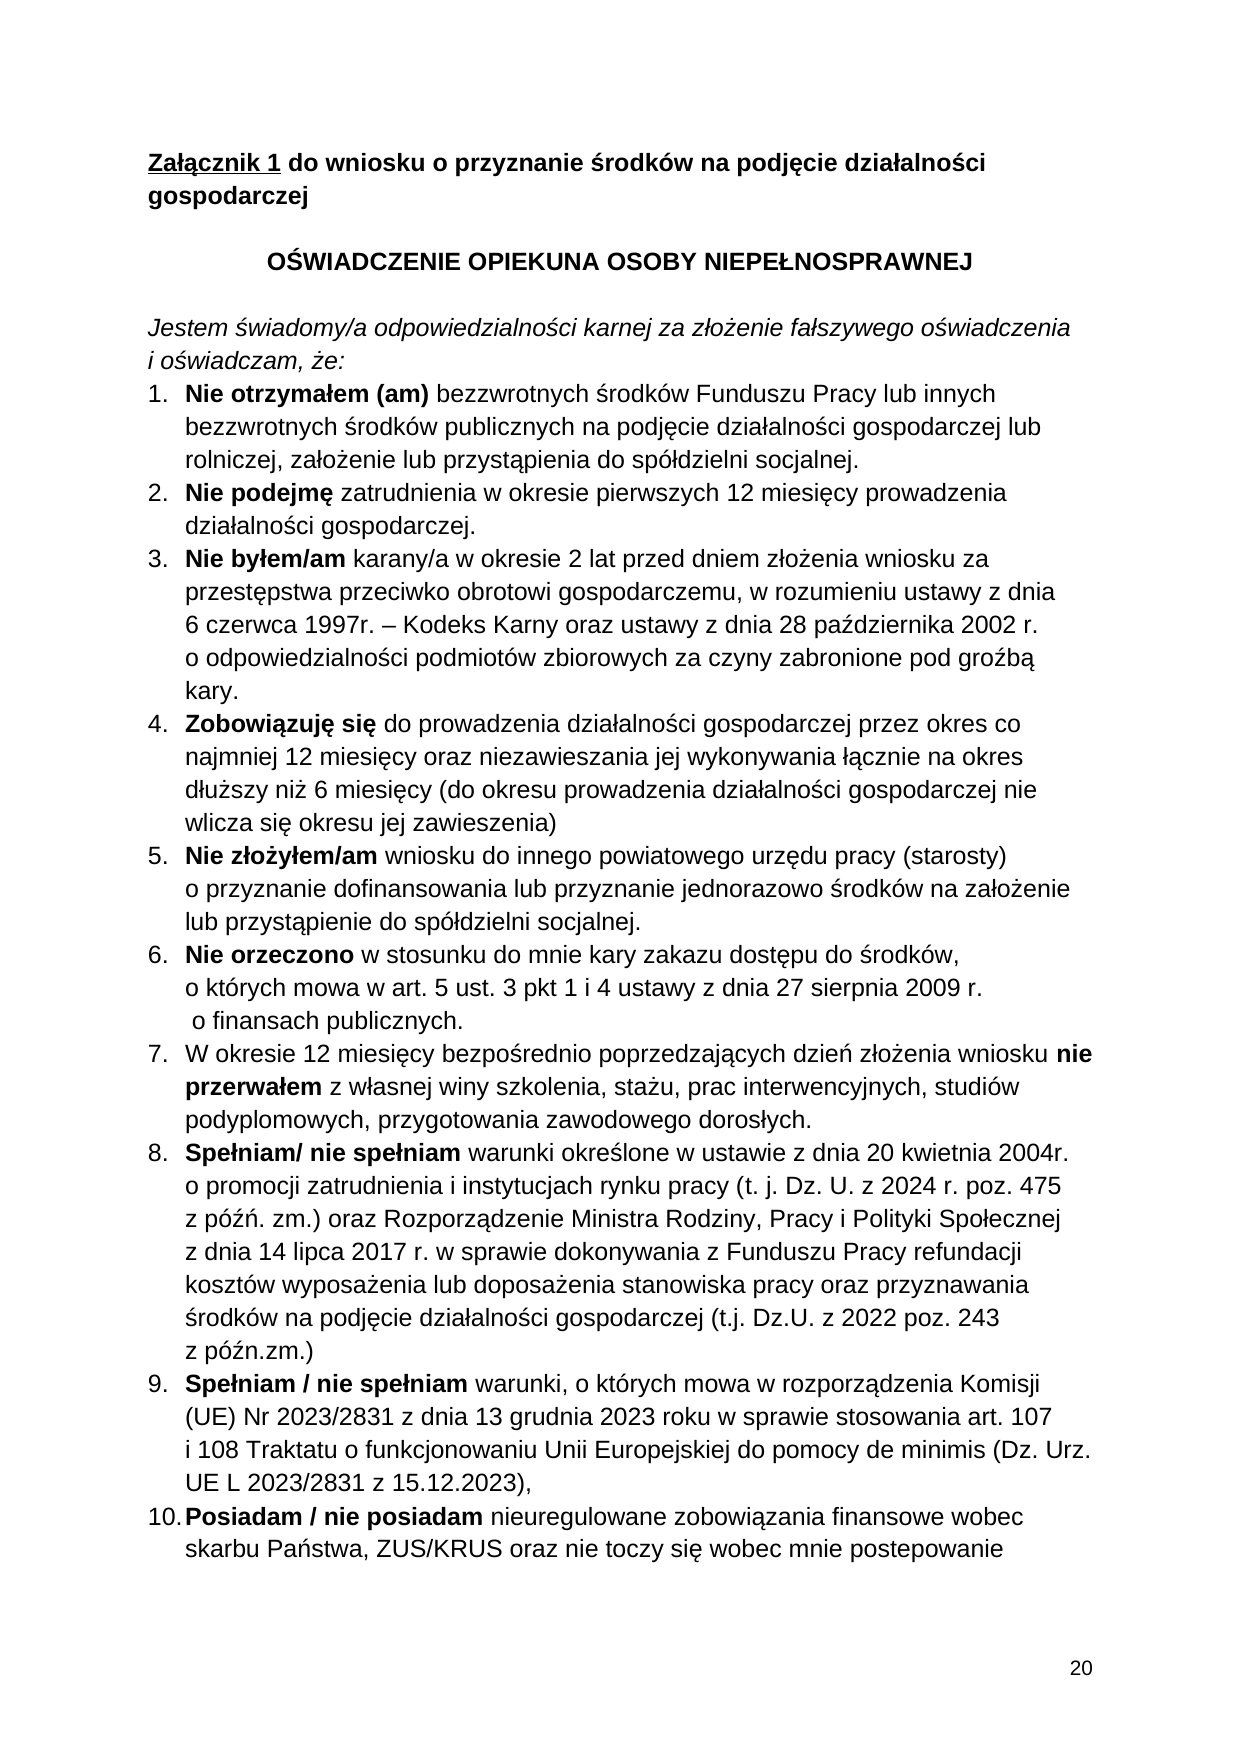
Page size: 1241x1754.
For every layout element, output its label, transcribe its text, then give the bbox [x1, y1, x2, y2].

list Zobowiązuję się do prowadzenia działalności gospodarczej przez okres co najmniej 12 miesięcy oraz niezawieszania jej wykonywania łącznie na okres dłuższy niż 6 miesięcy (do okresu prowadzenia działalności gospodarczej nie wlicza się okresu jej zawieszenia) [148, 874, 1093, 1002]
list Nie złożyłem/am wniosku do innego powiatowego urzędu pracy (starosty) o przyznanie dofinansowania lub przyznanie jednorazowo środków na założenie lub przystąpienie do spółdzielni socjalnej. [148, 1006, 1093, 1101]
list Nie byłem/am karany/a w okresie 2 lat przed dniem złożenia wniosku za przestępstwa przeciwko obrotowi gospodarczemu, w rozumieniu ustawy z dnia 6 czerwca 1997r. – Kodeks Karny oraz ustawy z dnia 28 października 2002 r. o odpowiedzialności podmiotów zbiorowych za czyny zabronione pod groźbą kary. [148, 709, 1093, 870]
list Spełniam/ nie spełniam warunki określone w ustawie z dnia 20 kwietnia 2004r. o promocji zatrudnienia i instytucjach rynku pracy (t. j. Dz. U. z 2024 r. poz. 475 z późń. zm.) oraz Rozporządzenie Ministra Rodziny, Pracy i Polityki Społecznej z dnia 14 lipca 2017 r. w sprawie dokonywania z Funduszu Pracy refundacji kosztów wyposażenia lub doposażenia stanowiska pracy oraz przyznawania środków na podjęcie działalności gospodarczej (t.j. Dz.U. z 2022 poz. 243 z późn.zm.) [148, 1303, 1093, 1530]
text Jestem świadomy/a odpowiedzialności karnej za złożenie fałszywego oświadczenia i oświadczam, że: [148, 445, 1093, 539]
list Nie orzeczono w stosunku do mnie kary zakazu dostępu do środków, o których mowa w art. 5 ust. 3 pkt 1 i 4 ustawy z dnia 27 sierpnia 2009 r. o finansach publicznych. [148, 1105, 1093, 1200]
text Załącznik 1 do wniosku o przyznanie środków na podjęcie działalności gospodarczej [148, 313, 1093, 374]
list Nie podejmę zatrudnienia w okresie pierwszych 12 miesięcy prowadzenia działalności gospodarczej. [148, 643, 1093, 705]
text OŚWIADCZENIE OPIEKUNA OSOBY NIEPEŁNOSPRAWNEJ [148, 412, 1093, 441]
list Nie otrzymałem (am) bezzwrotnych środków Funduszu Pracy lub innych bezzwrotnych środków publicznych na podjęcie działalności gospodarczej lub rolniczej, założenie lub przystąpienia do spółdzielni socjalnej. [148, 544, 1093, 639]
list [148, 1534, 1093, 1596]
list W okresie 12 miesięcy bezpośrednio poprzedzających dzień złożenia wniosku nie przerwałem z własnej winy szkolenia, stażu, prac interwencyjnych, studiów podyplomowych, przygotowania zawodowego dorosłych. [148, 1204, 1093, 1299]
